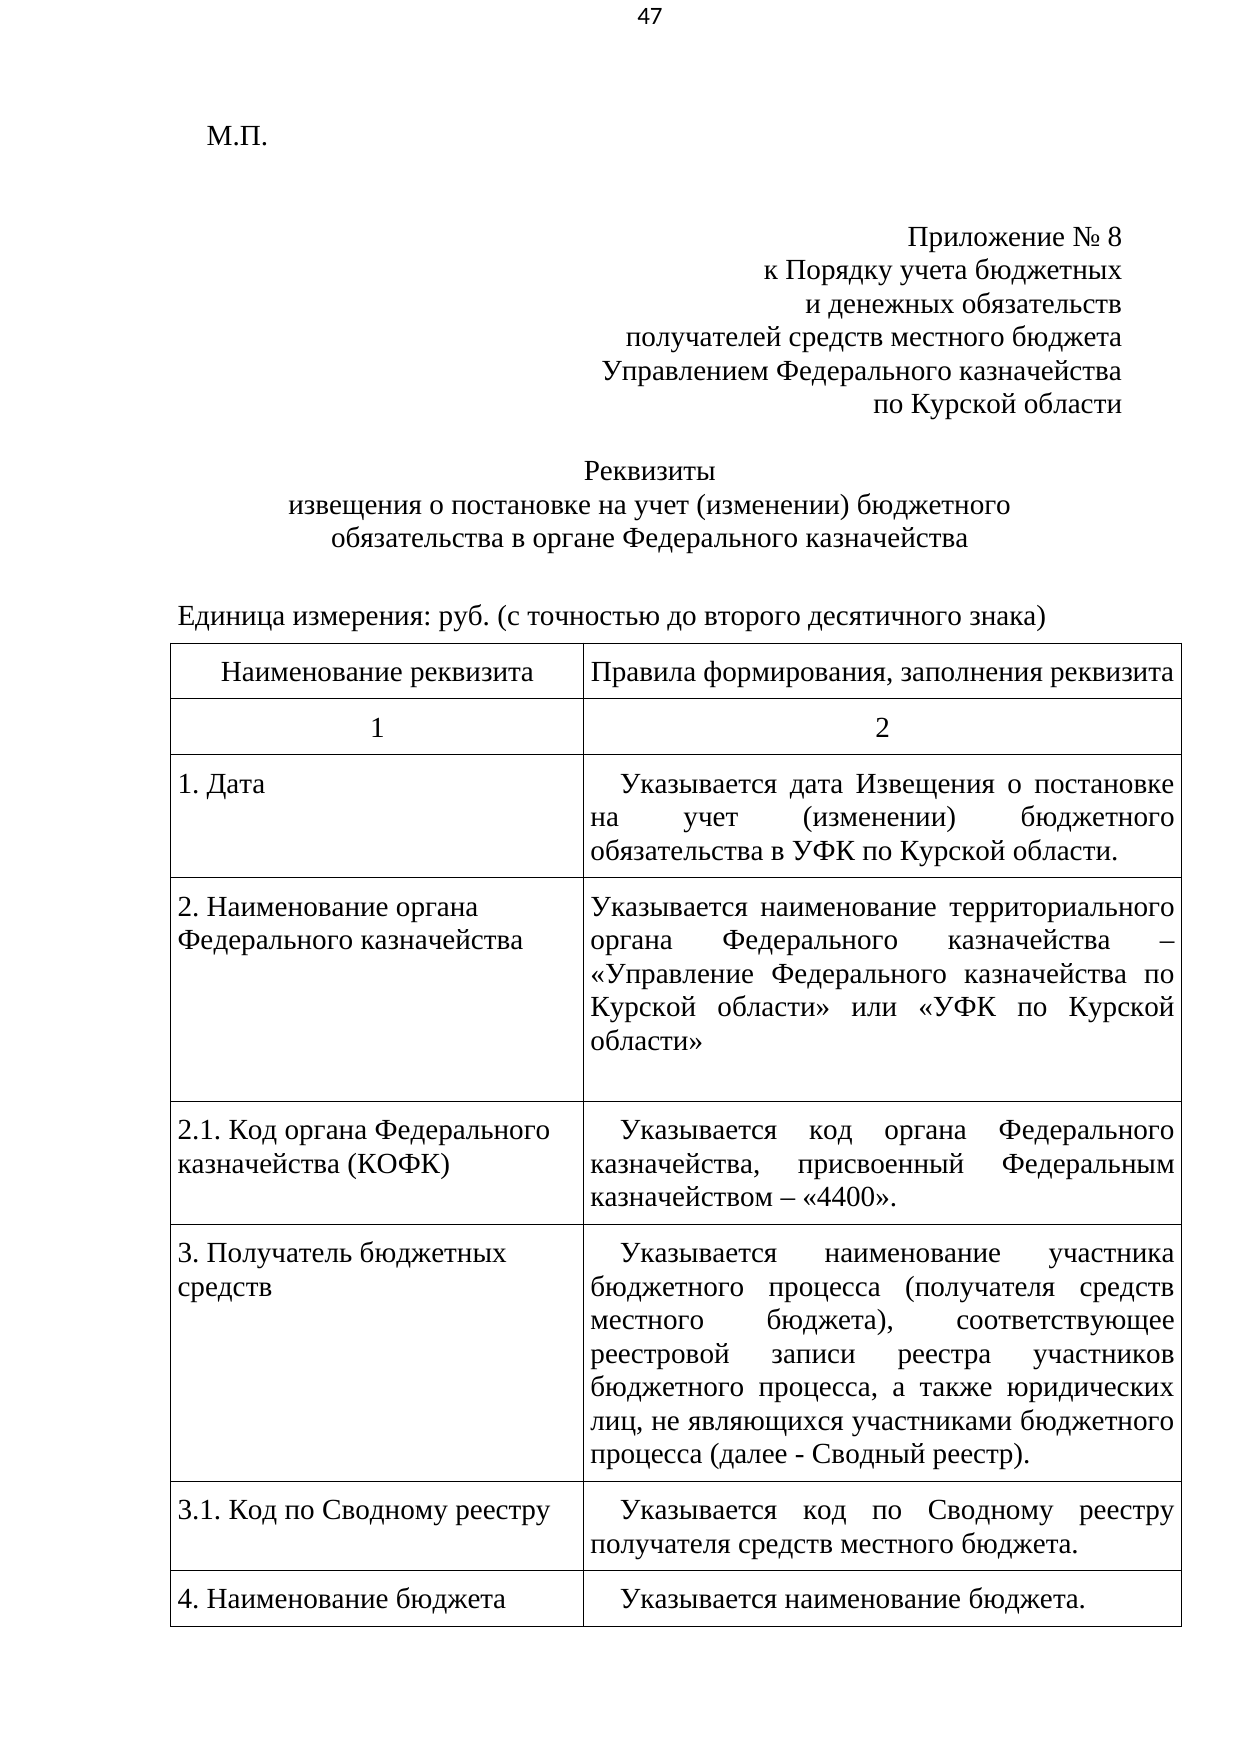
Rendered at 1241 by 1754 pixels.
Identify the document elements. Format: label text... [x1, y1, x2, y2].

table_cell Указывается код по Сводному реестру получателя средств местного бюджета. [584, 1482, 1181, 1570]
table_cell Правила формирования, заполнения реквизита [584, 644, 1181, 698]
text получателей средств местного бюджета [177, 319, 1122, 353]
table_cell Указывается дата Извещения о постановке на учет (изменении) бюджетного обязательства в УФК по Курской области. [584, 755, 1181, 877]
table_cell Указывается код органа Федерального казначейства, присвоенный Федеральным казначейством – «4400». [584, 1102, 1181, 1223]
text извещения о постановке на учет (изменении) бюджетного [177, 487, 1122, 521]
table_cell Указывается наименование участника бюджетного процесса (получателя средств местного бюджета), соответствующее реестровой записи реестра участников бюджетного процесса, а также юридических лиц, не являющихся участниками бюджетного процесса (далее - Сводный реестр). [584, 1225, 1181, 1481]
table_cell 2. Наименование органа Федерального казначейства [171, 878, 583, 1101]
table_cell 2 [584, 699, 1181, 754]
text Управлением Федерального казначейства [177, 353, 1122, 386]
text Приложение № 8 [177, 219, 1122, 252]
table_header Единица измерения: руб. (с точностью до второго десятичного знака) [171, 588, 1181, 642]
table_cell 1 [171, 699, 583, 754]
text М.П. [177, 118, 1122, 152]
table_cell 3. Получатель бюджетных средств [171, 1225, 583, 1481]
table_cell 3.1. Код по Сводному реестру [171, 1482, 583, 1570]
table_cell Наименование реквизита [171, 644, 583, 698]
table_cell 4. Наименование бюджета [171, 1571, 583, 1626]
text по Курской области [177, 386, 1122, 420]
table_cell Указывается наименование территориального органа Федерального казначейства – «Управление Федерального казначейства по Курской области» или «УФК по Курской области» [584, 878, 1181, 1101]
text обязательства в органе Федерального казначейства [177, 521, 1122, 554]
text к Порядку учета бюджетных [177, 252, 1122, 286]
table_cell Указывается наименование бюджета. [584, 1571, 1181, 1626]
table_cell 1. Дата [171, 755, 583, 877]
text Реквизиты [177, 453, 1122, 487]
text и денежных обязательств [177, 286, 1122, 319]
table_cell 2.1. Код органа Федерального казначейства (КОФК) [171, 1102, 583, 1223]
